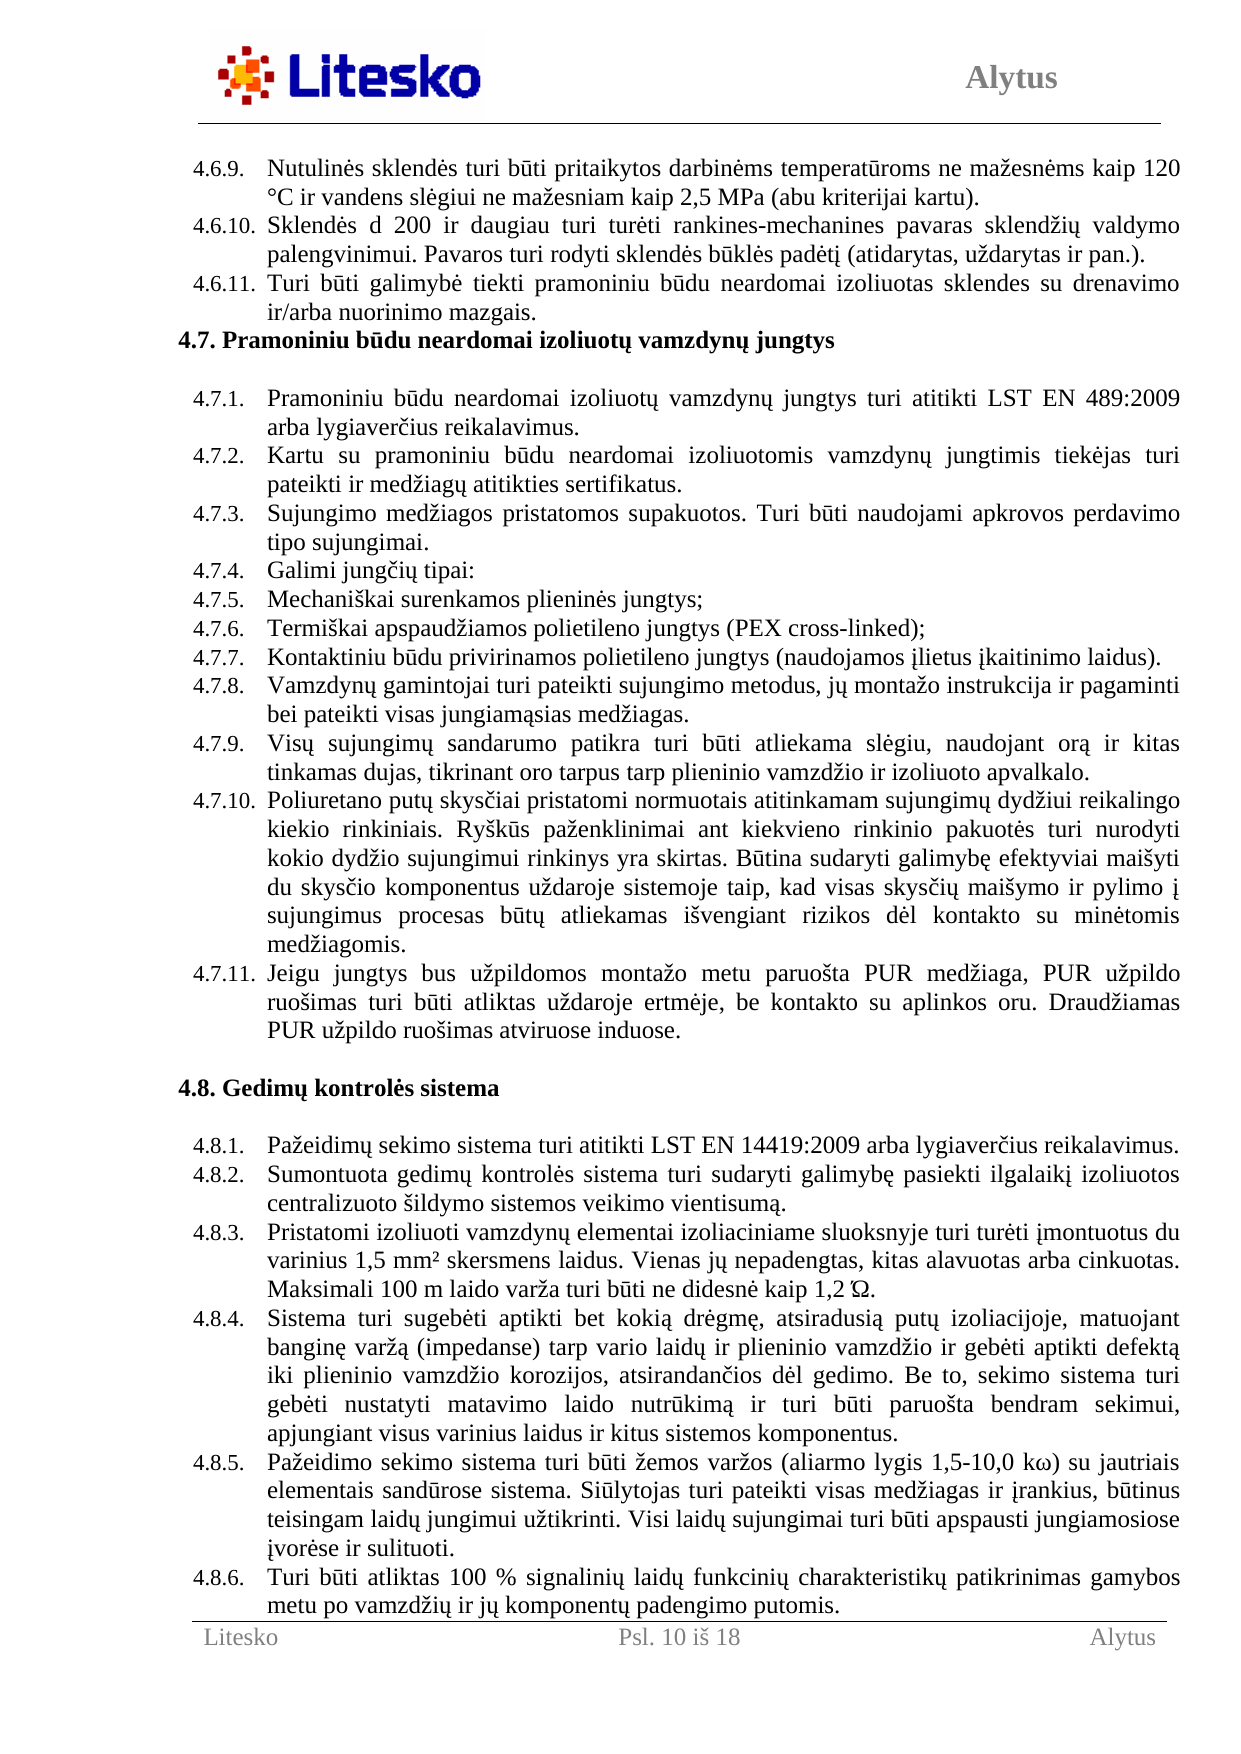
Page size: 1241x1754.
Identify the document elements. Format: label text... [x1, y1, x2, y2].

list Pažeidimo sekimo sistema turi būti žemos varžos (aliarmo lygis 1,5-10,0 kω) su jautriais elementais sandūrose sistema. Siūlytojas turi pateikti visas medžiagas ir įrankius, būtinus teisingam laidų jungimui užtikrinti. Visi laidų sujungimai turi būti apspausti jungiamosiose įvorėse ir sulituoti. [193, 1447, 1181, 1562]
list Sumontuota gedimų kontrolės sistema turi sudaryti galimybę pasiekti ilgalaikį izoliuotos centralizuoto šildymo sistemos veikimo vientisumą. [193, 1159, 1181, 1217]
list Mechaniškai surenkamos plieninės jungtys; [193, 584, 1181, 613]
list Pristatomi izoliuoti vamzdynų elementai izoliaciniame sluoksnyje turi turėti įmontuotus du varinius 1,5 mm² skersmens laidus. Vienas jų nepadengtas, kitas alavuotas arba cinkuotas. Maksimali 100 m laido varža turi būti ne didesnė kaip 1,2 Ώ. [193, 1217, 1181, 1303]
text 4.8. Gedimų kontrolės sistema [178, 1073, 1181, 1102]
list Termiškai apspaudžiamos polietileno jungtys (PEX cross-linked); [193, 613, 1181, 642]
list Sujungimo medžiagos pristatomos supakuotos. Turi būti naudojami apkrovos perdavimo tipo sujungimai. [193, 498, 1181, 556]
list Visų sujungimų sandarumo patikra turi būti atliekama slėgiu, naudojant orą ir kitas tinkamas dujas, tikrinant oro tarpus tarp plieninio vamzdžio ir izoliuoto apvalkalo. [193, 728, 1181, 786]
list Vamzdynų gamintojai turi pateikti sujungimo metodus, jų montažo instrukcija ir pagaminti bei pateikti visas jungiamąsias medžiagas. [193, 671, 1181, 728]
list Sklendės d 200 ir daugiau turi turėti rankines-mechanines pavaras sklendžių valdymo palengvinimui. Pavaros turi rodyti sklendės būklės padėtį (atidarytas, uždarytas ir pan.). [193, 211, 1181, 268]
list Galimi jungčių tipai: [193, 556, 1181, 584]
list Kartu su pramoniniu būdu neardomai izoliuotomis vamzdynų jungtimis tiekėjas turi pateikti ir medžiagų atitikties sertifikatus. [193, 441, 1181, 498]
list Sistema turi sugebėti aptikti bet kokią drėgmę, atsiradusią putų izoliacijoje, matuojant banginę varžą (impedanse) tarp vario laidų ir plieninio vamzdžio ir gebėti aptikti defektą iki plieninio vamzdžio korozijos, atsirandančios dėl gedimo. Be to, sekimo sistema turi gebėti nustatyti matavimo laido nutrūkimą ir turi būti paruošta bendram sekimui, apjungiant visus varinius laidus ir kitus sistemos komponentus. [193, 1303, 1181, 1447]
list Turi būti galimybė tiekti pramoniniu būdu neardomai izoliuotas sklendes su drenavimo ir/arba nuorinimo mazgais. [193, 268, 1181, 326]
list 4.7. Pramoniniu būdu neardomai izoliuotų vamzdynų jungtys [178, 326, 1181, 354]
list Pramoniniu būdu neardomai izoliuotų vamzdynų jungtys turi atitikti LST EN 489:2009 arba lygiaverčius reikalavimus. [193, 383, 1181, 441]
list Pažeidimų sekimo sistema turi atitikti LST EN 14419:2009 arba lygiaverčius reikalavimus. [193, 1131, 1181, 1159]
list Nutulinės sklendės turi būti pritaikytos darbinėms temperatūroms ne mažesnėms kaip 120 °C ir vandens slėgiui ne mažesniam kaip 2,5 MPa (abu kriterijai kartu). [193, 153, 1181, 211]
picture [209, 29, 491, 121]
list Kontaktiniu būdu privirinamos polietileno jungtys (naudojamos įlietus įkaitinimo laidus). [193, 642, 1181, 671]
list Poliuretano putų skysčiai pristatomi normuotais atitinkamam sujungimų dydžiui reikalingo kiekio rinkiniais. Ryškūs paženklinimai ant kiekvieno rinkinio pakuotės turi nurodyti kokio dydžio sujungimui rinkinys yra skirtas. Būtina sudaryti galimybę efektyviai maišyti du skysčio komponentus uždaroje sistemoje taip, kad visas skysčių maišymo ir pylimo į sujungimus procesas būtų atliekamas išvengiant rizikos dėl kontakto su minėtomis medžiagomis. [193, 786, 1181, 958]
list Jeigu jungtys bus užpildomos montažo metu paruošta PUR medžiaga, PUR užpildo ruošimas turi būti atliktas uždaroje ertmėje, be kontakto su aplinkos oru. Draudžiamas PUR užpildo ruošimas atviruose induose. [193, 958, 1181, 1044]
list Turi būti atliktas 100 % signalinių laidų funkcinių charakteristikų patikrinimas gamybos metu po vamzdžių ir jų komponentų padengimo putomis. [193, 1562, 1181, 1619]
